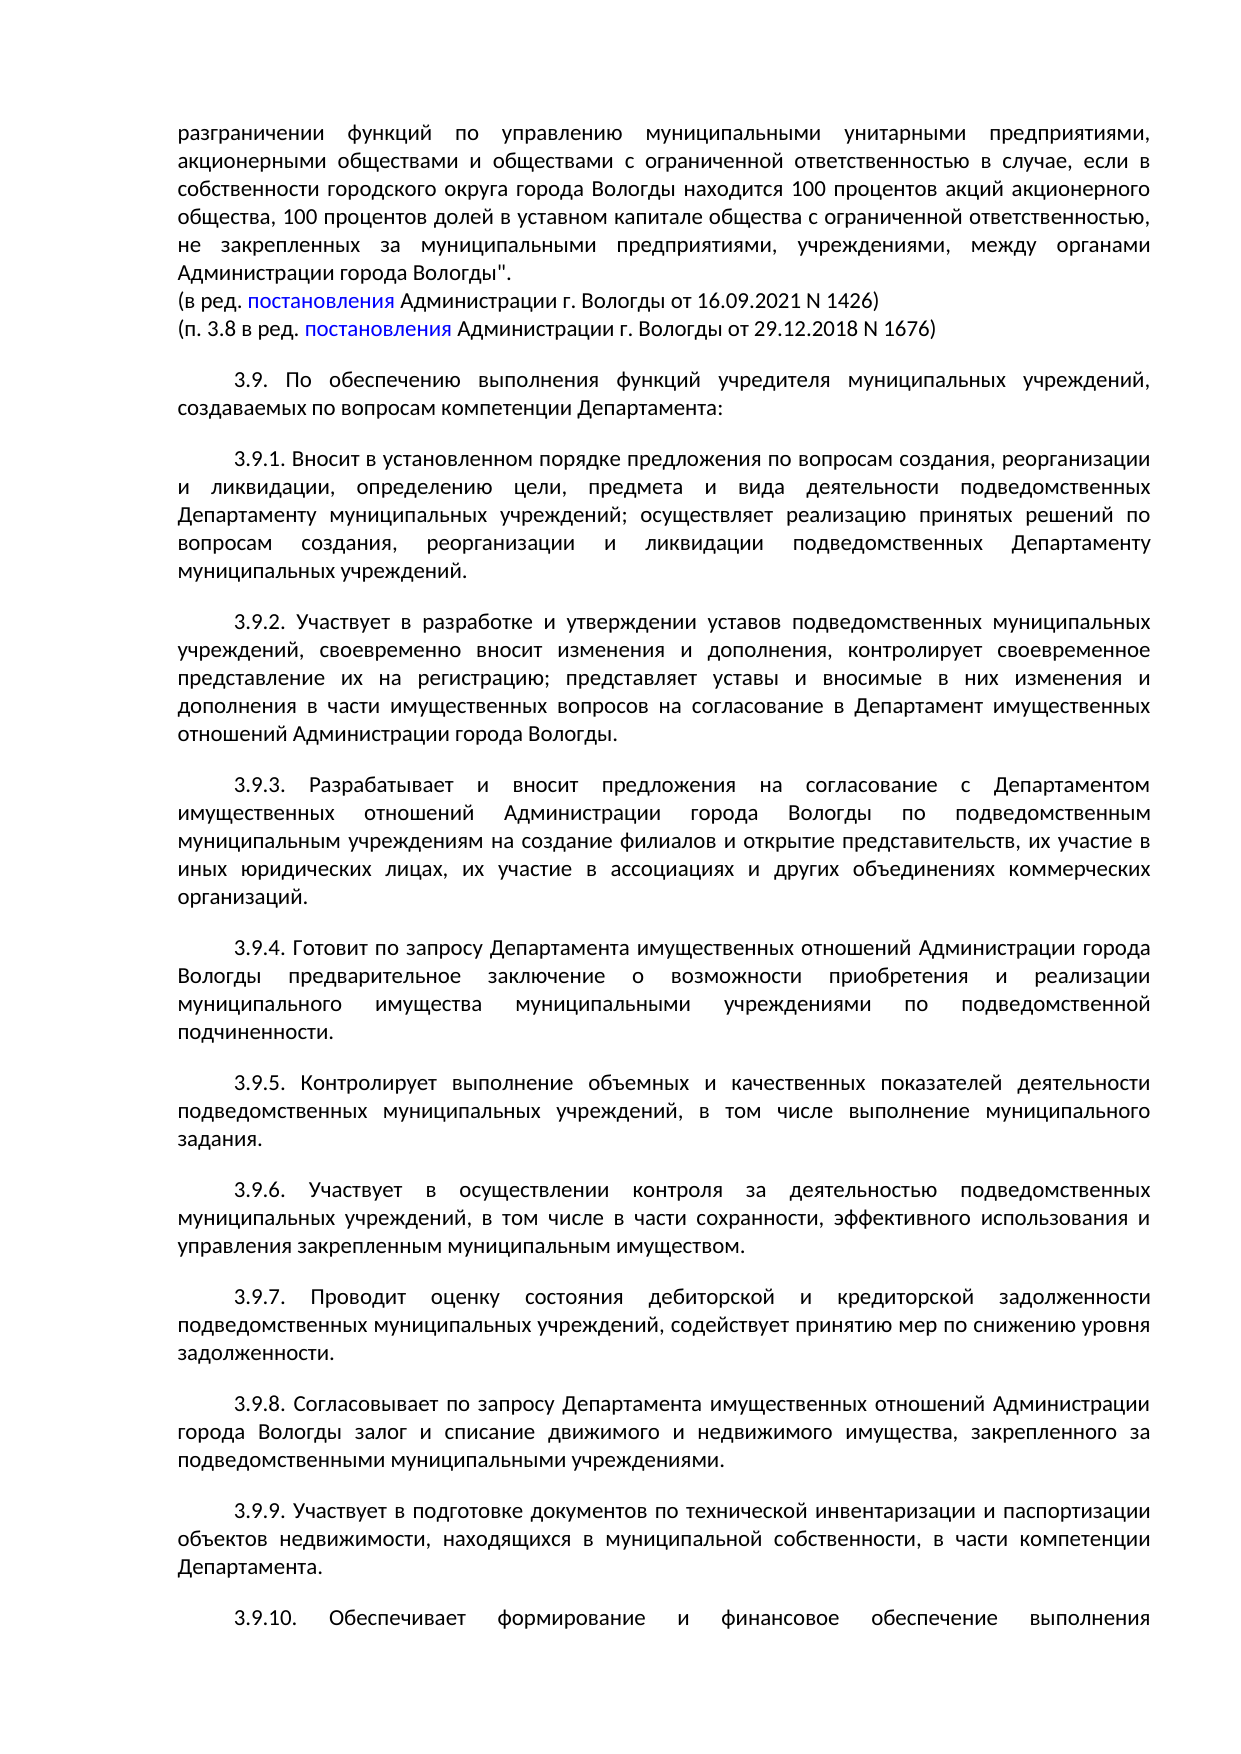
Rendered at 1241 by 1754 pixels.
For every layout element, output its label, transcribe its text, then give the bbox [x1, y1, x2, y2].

text (в ред. постановления Администрации г. Вологды от 16.09.2021 N 1426) [177, 286, 1152, 314]
text 3.9.7. Проводит оценку состояния дебиторской и кредиторской задолженности подведомственных муниципальных учреждений, содействует принятию мер по снижению уровня задолженности. [177, 1282, 1152, 1366]
text 3.9.9. Участвует в подготовке документов по технической инвентаризации и паспортизации объектов недвижимости, находящихся в муниципальной собственности, в части компетенции Департамента. [177, 1496, 1152, 1580]
text 3.9.2. Участвует в разработке и утверждении уставов подведомственных муниципальных учреждений, своевременно вносит изменения и дополнения, контролирует своевременное представление их на регистрацию; представляет уставы и вносимые в них изменения и дополнения в части имущественных вопросов на согласование в Департамент имущественных отношений Администрации города Вологды. [177, 607, 1152, 747]
text 3.9.8. Согласовывает по запросу Департамента имущественных отношений Администрации города Вологды залог и списание движимого и недвижимого имущества, закрепленного за подведомственными муниципальными учреждениями. [177, 1389, 1152, 1473]
text 3.9. По обеспечению выполнения функций учредителя муниципальных учреждений, создаваемых по вопросам компетенции Департамента: [177, 365, 1152, 421]
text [177, 1603, 1152, 1631]
text 3.9.6. Участвует в осуществлении контроля за деятельностью подведомственных муниципальных учреждений, в том числе в части сохранности, эффективного использования и управления закрепленным муниципальным имуществом. [177, 1175, 1152, 1259]
text (п. 3.8 в ред. постановления Администрации г. Вологды от 29.12.2018 N 1676) [177, 314, 1152, 342]
text 3.9.1. Вносит в установленном порядке предложения по вопросам создания, реорганизации и ликвидации, определению цели, предмета и вида деятельности подведомственных Департаменту муниципальных учреждений; осуществляет реализацию принятых решений по вопросам создания, реорганизации и ликвидации подведомственных Департаменту муниципальных учреждений. [177, 444, 1152, 584]
text 3.9.3. Разрабатывает и вносит предложения на согласование с Департаментом имущественных отношений Администрации города Вологды по подведомственным муниципальным учреждениям на создание филиалов и открытие представительств, их участие в иных юридических лицах, их участие в ассоциациях и других объединениях коммерческих организаций. [177, 770, 1152, 910]
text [177, 118, 1152, 286]
text 3.9.4. Готовит по запросу Департамента имущественных отношений Администрации города Вологды предварительное заключение о возможности приобретения и реализации муниципального имущества муниципальными учреждениями по подведомственной подчиненности. [177, 933, 1152, 1045]
text 3.9.5. Контролирует выполнение объемных и качественных показателей деятельности подведомственных муниципальных учреждений, в том числе выполнение муниципального задания. [177, 1068, 1152, 1152]
